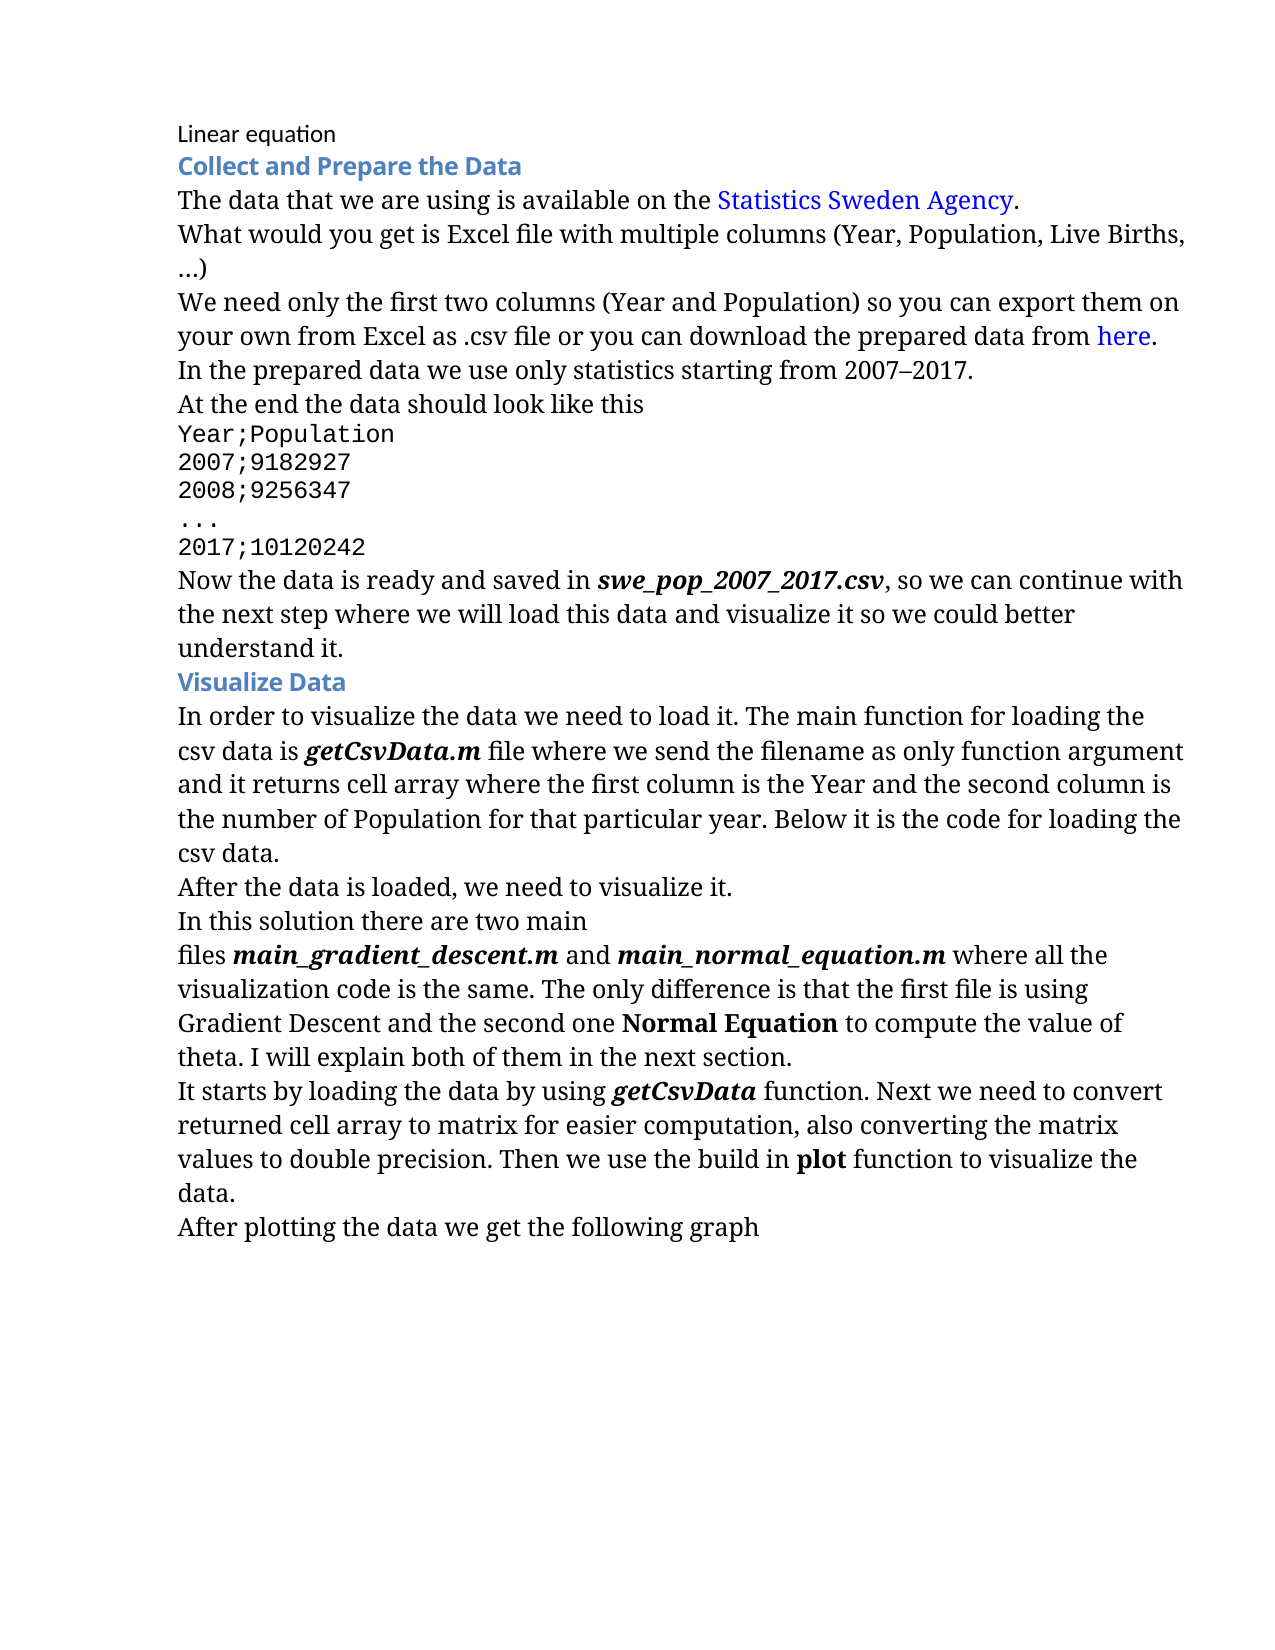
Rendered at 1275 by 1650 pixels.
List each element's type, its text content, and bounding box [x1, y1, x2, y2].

text We need only the first two columns (Year and Population) so you can export them on your own from Excel as .csv file or you can download the prepared data from here. In the prepared data we use only statistics starting from 2007–2017. [177, 285, 1186, 387]
text In this solution there are two main files main_gradient_descent.m and main_normal_equation.m where all the visualization code is the same. The only difference is that the first file is using Gradient Descent and the second one Normal Equation to compute the value of theta. I will explain both of them in the next section. [177, 903, 1186, 1074]
text Year;Population 2007;9182927 2008;9256347 ... 2017;10120242 [177, 421, 1186, 563]
text In order to visualize the data we need to load it. The main function for loading the csv data is getCsvData.m file where we send the filename as only function argument and it returns cell array where the first column is the Year and the second column is the number of Population for that particular year. Below it is the code for loading the csv data. [177, 699, 1186, 869]
text It starts by loading the data by using getCsvData function. Next we need to convert returned cell array to matrix for easier computation, also converting the matrix values to double precision. Then we use the build in plot function to visualize the data. [177, 1074, 1186, 1210]
text Now the data is ready and saved in swe_pop_2007_2017.csv, so we can continue with the next step where we will load this data and visualize it so we could better understand it. [177, 563, 1186, 665]
text The data that we are using is available on the Statistics Sweden Agency. [177, 183, 1186, 217]
subtitle Visualize Data [177, 665, 1186, 699]
subtitle Collect and Prepare the Data [177, 149, 1186, 183]
text What would you get is Excel file with multiple columns (Year, Population, Live Births, …) [177, 217, 1186, 285]
text After the data is loaded, we need to visualize it. [177, 869, 1186, 903]
text Linear equation [177, 118, 1186, 149]
text At the end the data should look like this [177, 387, 1186, 421]
text After plotting the data we get the following graph [177, 1210, 1186, 1244]
